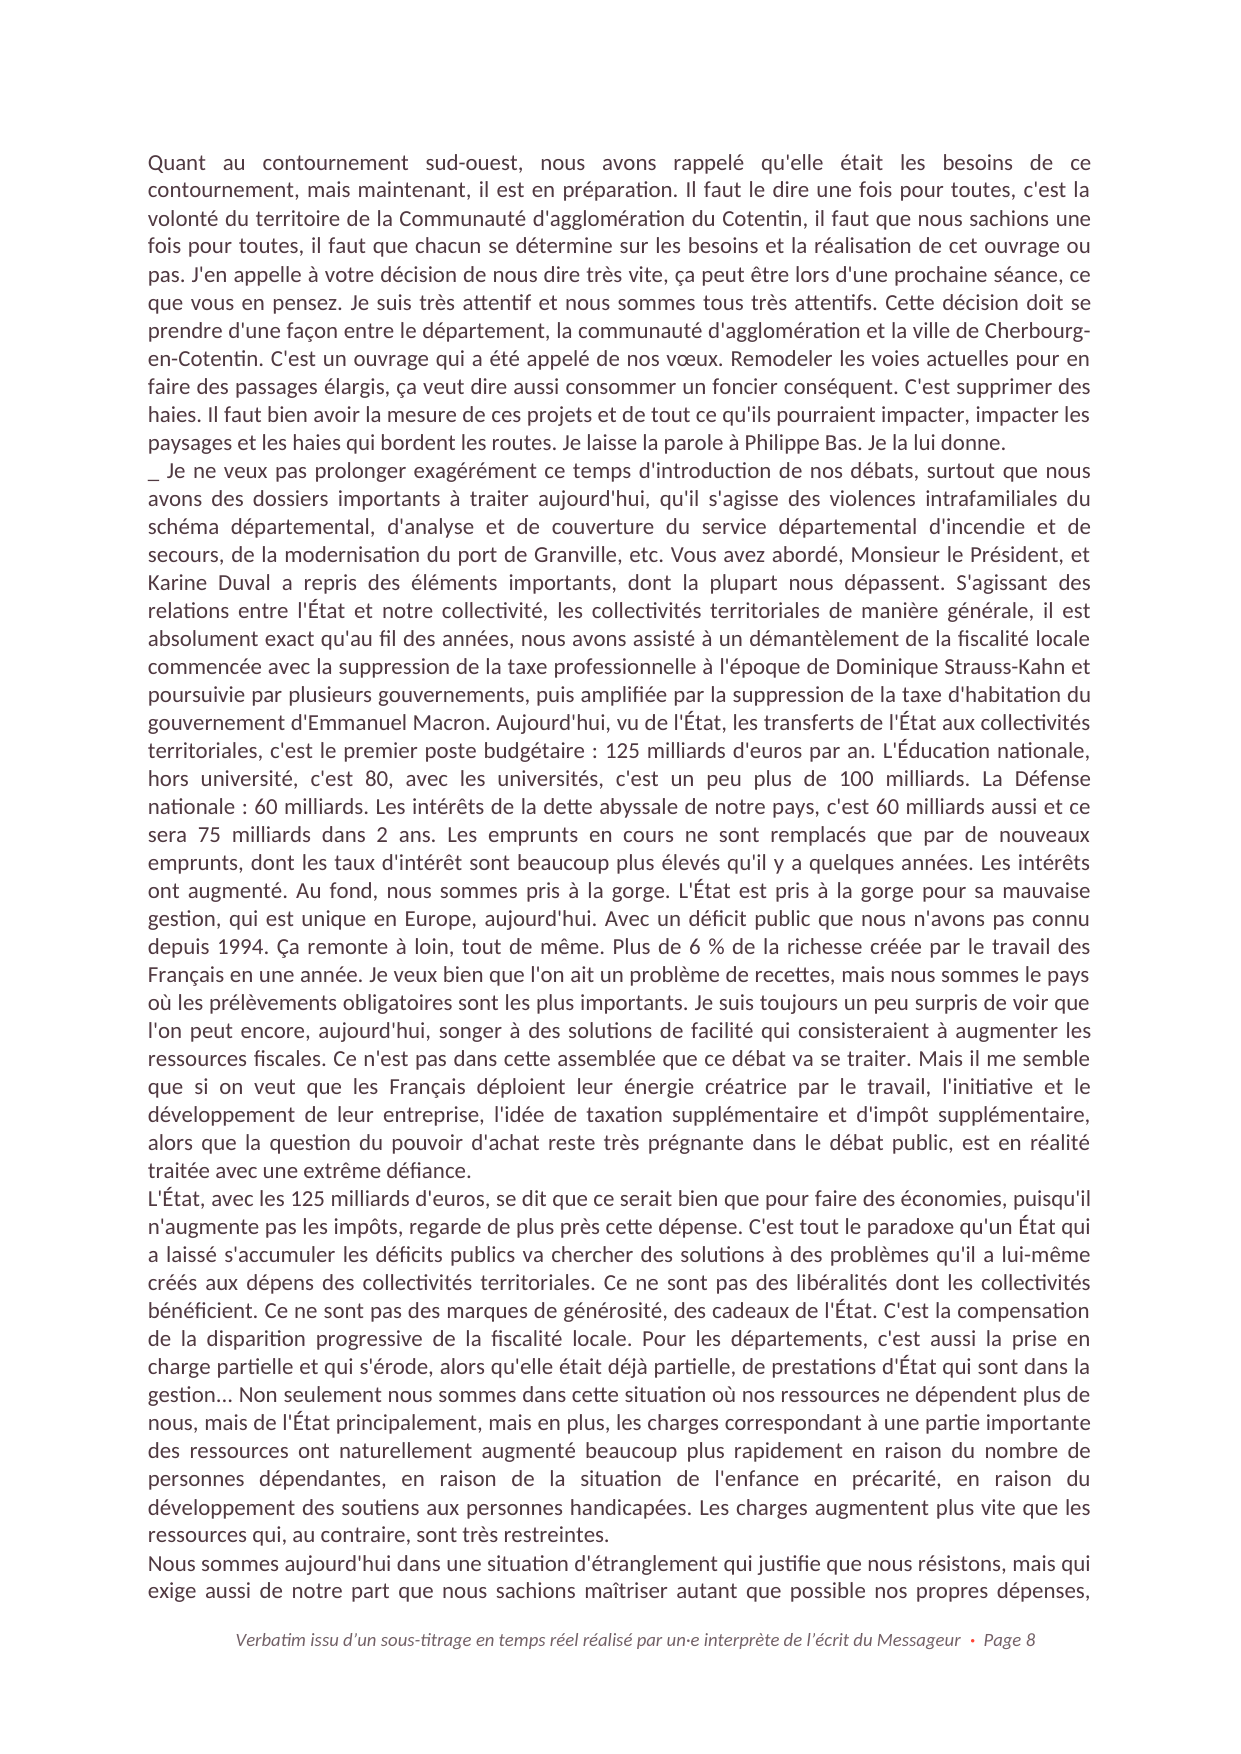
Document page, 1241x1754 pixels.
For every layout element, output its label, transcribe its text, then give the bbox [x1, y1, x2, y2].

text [148, 1549, 1093, 1605]
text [148, 148, 1093, 456]
text _ Je ne veux pas prolonger exagérément ce temps d'introduction de nos débats, surtout que nous avons des dossiers importants à traiter aujourd'hui, qu'il s'agisse des violences intrafamiliales du schéma départemental, d'analyse et de couverture du service départemental d'incendie et de secours, de la modernisation du port de Granville, etc. Vous avez abordé, Monsieur le Président, et Karine Duval a repris des éléments importants, dont la plupart nous dépassent. S'agissant des relations entre l'État et notre collectivité, les collectivités territoriales de manière générale, il est absolument exact qu'au fil des années, nous avons assisté à un démantèlement de la fiscalité locale commencée avec la suppression de la taxe professionnelle à l'époque de Dominique Strauss-Kahn et poursuivie par plusieurs gouvernements, puis amplifiée par la suppression de la taxe d'habitation du gouvernement d'Emmanuel Macron. Aujourd'hui, vu de l'État, les transferts de l'État aux collectivités territoriales, c'est le premier poste budgétaire : 125 milliards d'euros par an. L'Éducation nationale, hors université, c'est 80, avec les universités, c'est un peu plus de 100 milliards. La Défense nationale : 60 milliards. Les intérêts de la dette abyssale de notre pays, c'est 60 milliards aussi et ce sera 75 milliards dans 2 ans. Les emprunts en cours ne sont remplacés que par de nouveaux emprunts, dont les taux d'intérêt sont beaucoup plus élevés qu'il y a quelques années. Les intérêts ont augmenté. Au fond, nous sommes pris à la gorge. L'État est pris à la gorge pour sa mauvaise gestion, qui est unique en Europe, aujourd'hui. Avec un déficit public que nous n'avons pas connu depuis 1994. Ça remonte à loin, tout de même. Plus de 6 % de la richesse créée par le travail des Français en une année. Je veux bien que l'on ait un problème de recettes, mais nous sommes le pays où les prélèvements obligatoires sont les plus importants. Je suis toujours un peu surpris de voir que l'on peut encore, aujourd'hui, songer à des solutions de facilité qui consisteraient à augmenter les ressources fiscales. Ce n'est pas dans cette assemblée que ce débat va se traiter. Mais il me semble que si on veut que les Français déploient leur énergie créatrice par le travail, l'initiative et le développement de leur entreprise, l'idée de taxation supplémentaire et d'impôt supplémentaire, alors que la question du pouvoir d'achat reste très prégnante dans le débat public, est en réalité traitée avec une extrême défiance. [148, 456, 1093, 1184]
text L'État, avec les 125 milliards d'euros, se dit que ce serait bien que pour faire des économies, puisqu'il n'augmente pas les impôts, regarde de plus près cette dépense. C'est tout le paradoxe qu'un État qui a laissé s'accumuler les déficits publics va chercher des solutions à des problèmes qu'il a lui-même créés aux dépens des collectivités territoriales. Ce ne sont pas des libéralités dont les collectivités bénéficient. Ce ne sont pas des marques de générosité, des cadeaux de l'État. C'est la compensation de la disparition progressive de la fiscalité locale. Pour les départements, c'est aussi la prise en charge partielle et qui s'érode, alors qu'elle était déjà partielle, de prestations d'État qui sont dans la gestion... Non seulement nous sommes dans cette situation où nos ressources ne dépendent plus de nous, mais de l'État principalement, mais en plus, les charges correspondant à une partie importante des ressources ont naturellement augmenté beaucoup plus rapidement en raison du nombre de personnes dépendantes, en raison de la situation de l'enfance en précarité, en raison du développement des soutiens aux personnes handicapées. Les charges augmentent plus vite que les ressources qui, au contraire, sont très restreintes. [148, 1184, 1093, 1549]
